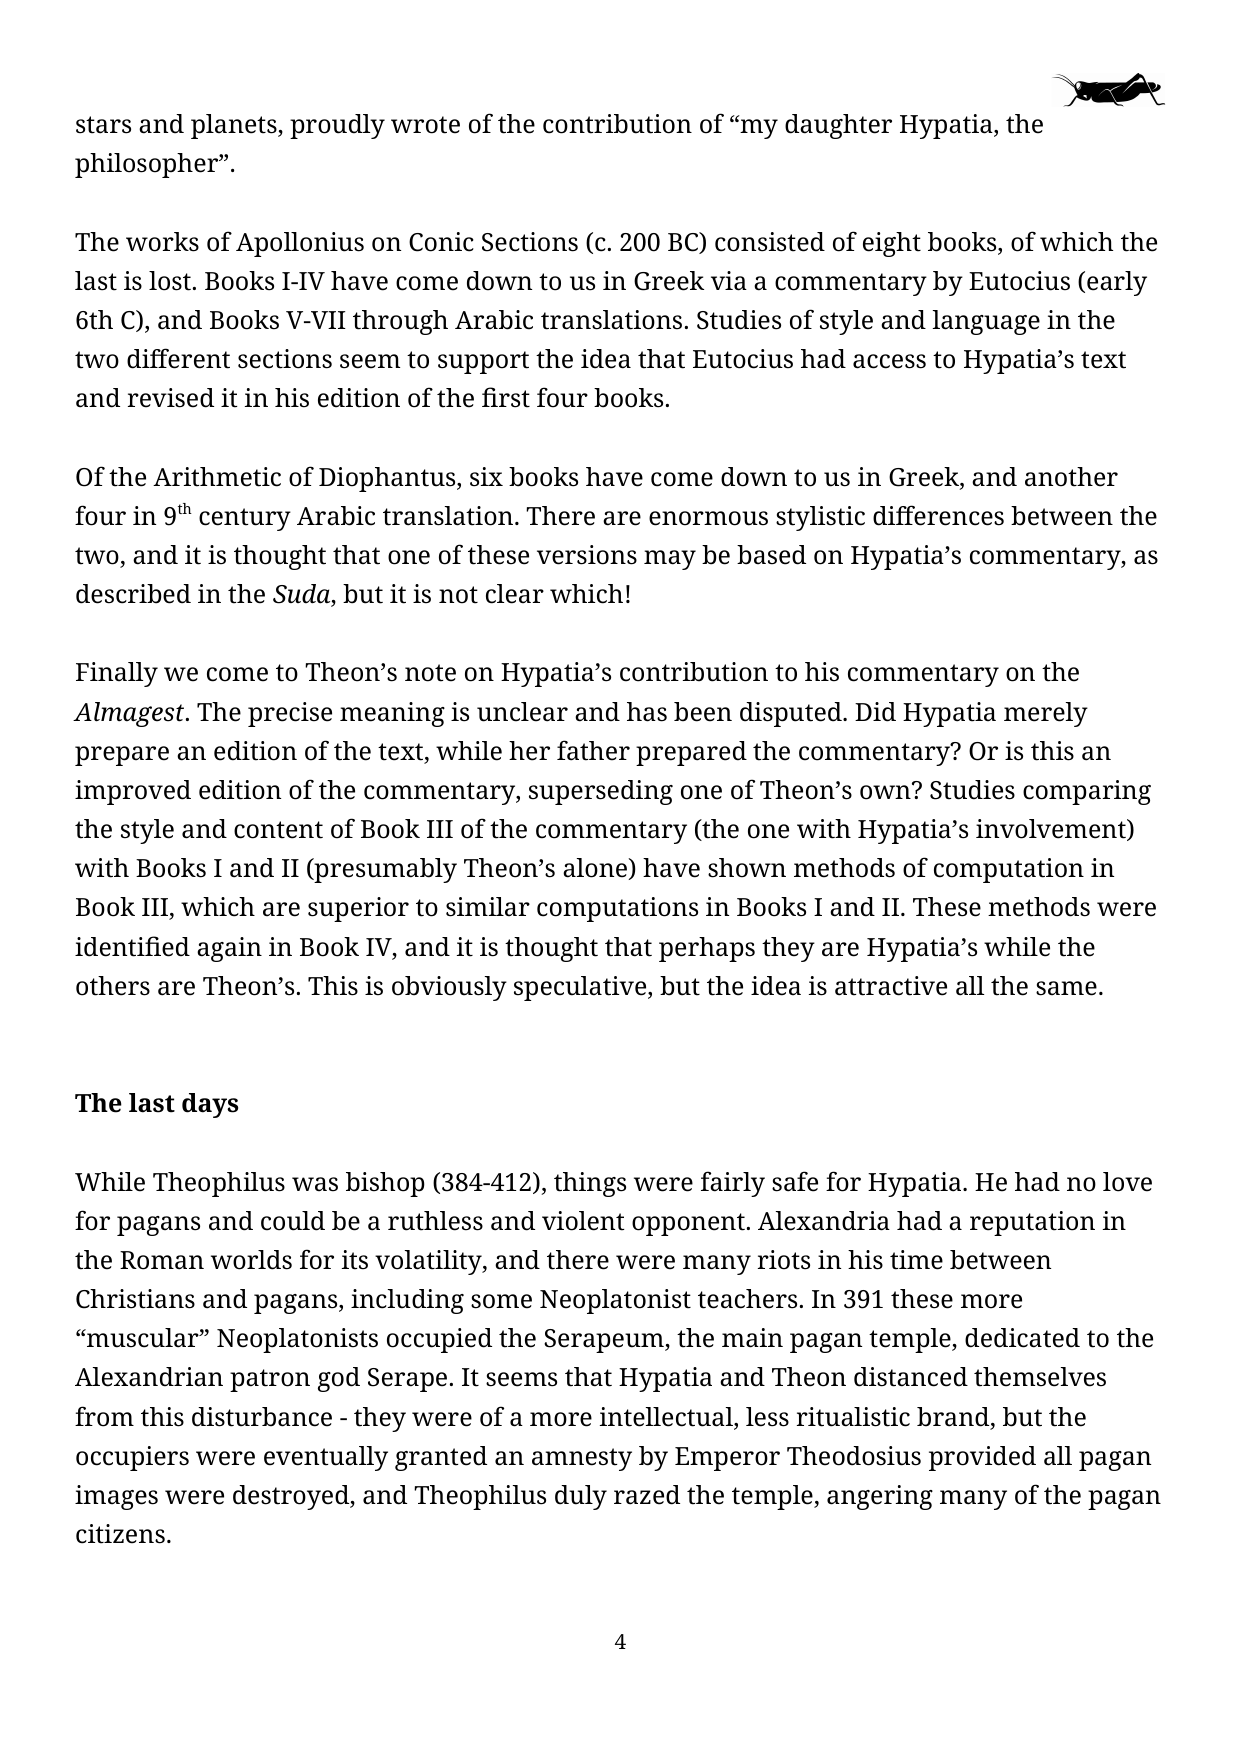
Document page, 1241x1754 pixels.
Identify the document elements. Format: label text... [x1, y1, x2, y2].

text The works of Apollonius on Conic Sections (c. 200 BC) consisted of eight books, of which the last is lost. Books I-IV have come down to us in Greek via a commentary by Eutocius (early 6th C), and Books V-VII through Arabic translations. Studies of style and language in the two different sections seem to support the idea that Eutocius had access to Hypatia’s text and revised it in his edition of the first four books. [75, 224, 1165, 415]
text Finally we come to Theon’s note on Hypatia’s contribution to his commentary on the Almagest. The precise meaning is unclear and has been disputed. Did Hypatia merely prepare an edition of the text, while her father prepared the commentary? Or is this an improved edition of the commentary, superseding one of Theon’s own? Studies comparing the style and content of Book III of the commentary (the one with Hypatia’s involvement) with Books I and II (presumably Theon’s alone) have shown methods of computation in Book III, which are superior to similar computations in Books I and II. These methods were identified again in Book IV, and it is thought that perhaps they are Hypatia’s while the others are Theon’s. This is obviously speculative, but the idea is attractive all the same. [75, 655, 1165, 1002]
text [75, 107, 1165, 180]
text Of the Arithmetic of Diophantus, six books have come down to us in Greek, and another four in 9th century Arabic translation. There are enormous stylistic differences between the two, and it is thought that one of these versions may be based on Hypatia’s commentary, as described in the Suda, but it is not clear which! [75, 459, 1165, 611]
text While Theophilus was bishop (384-412), things were fairly safe for Hypatia. He had no love for pagans and could be a ruthless and violent opponent. Alexandria had a reputation in the Roman worlds for its volatility, and there were many riots in his time between Christians and pagans, including some Neoplatonist teachers. In 391 these more “muscular” Neoplatonists occupied the Serapeum, the main pagan temple, dedicated to the Alexandrian patron god Serape. It seems that Hypatia and Theon distanced themselves from this disturbance - they were of a more intellectual, less ritualistic brand, but the occupiers were eventually granted an amnesty by Emperor Theodosius provided all pagan images were destroyed, and Theophilus duly razed the temple, angering many of the pagan citizens. [75, 1164, 1165, 1551]
subtitle The last days [75, 1086, 1165, 1120]
picture [1051, 73, 1166, 107]
